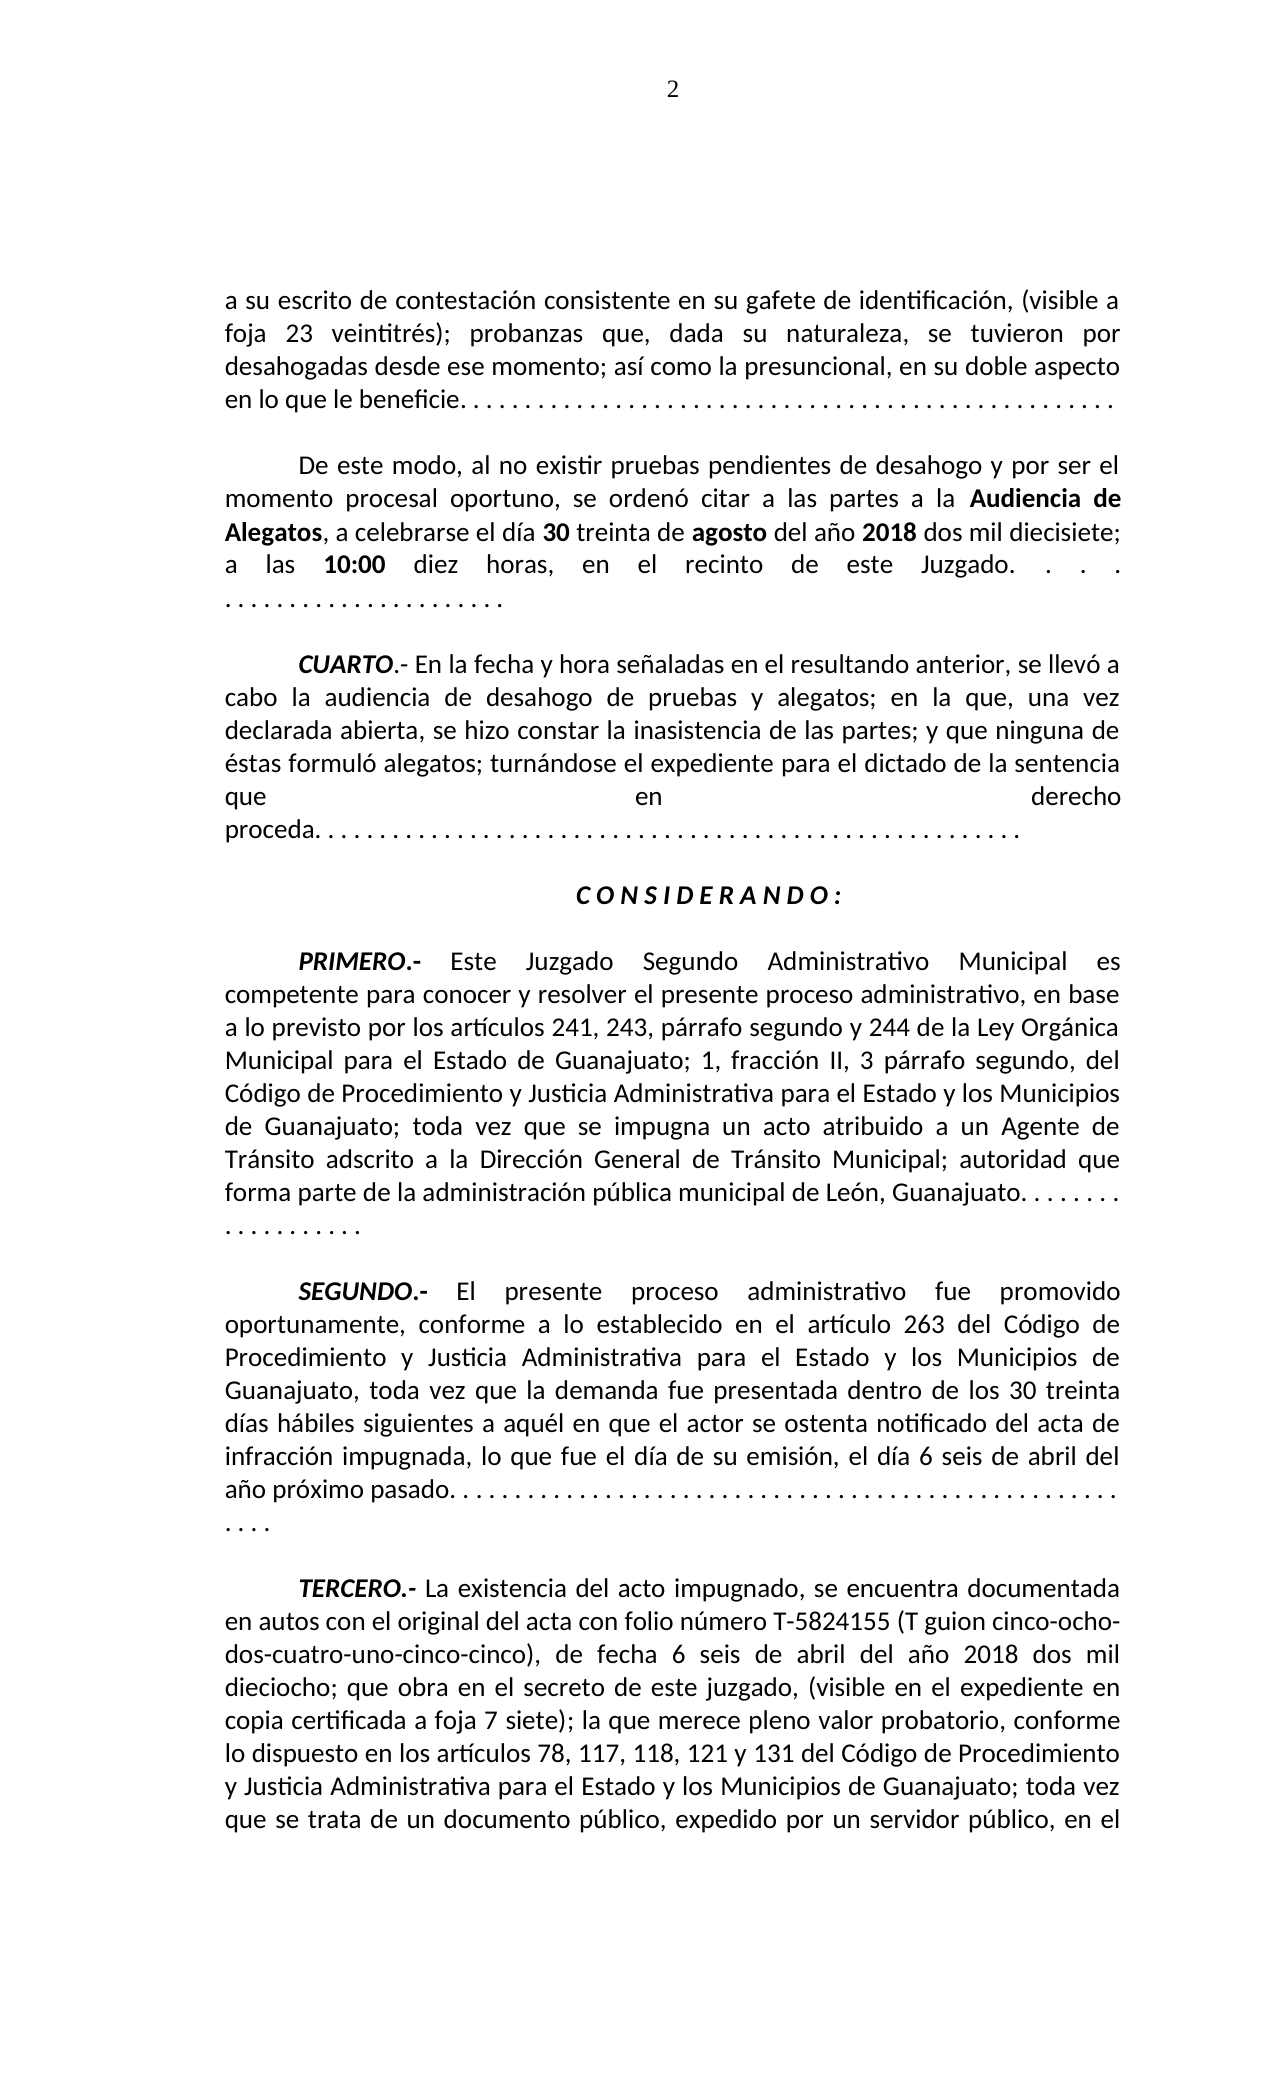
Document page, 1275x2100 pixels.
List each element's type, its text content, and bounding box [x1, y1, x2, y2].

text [224, 283, 1121, 416]
text CUARTO.- En la fecha y hora señaladas en el resultando anterior, se llevó a cabo la audiencia de desahogo de pruebas y alegatos; en la que, una vez declarada abierta, se hizo constar la inasistencia de las partes; y que ninguna de éstas formuló alegatos; turnándose el expediente para el dictado de la sentencia que en derecho proceda. . . . . . . . . . . . . . . . . . . . . . . . . . . . . . . . . . . . . . . . . . . . . . . . . . . . . . . [224, 647, 1121, 845]
text C O N S I D E R A N D O : [224, 878, 1121, 911]
text SEGUNDO.- El presente proceso administrativo fue promovido oportunamente, conforme a lo establecido en el artículo 263 del Código de Procedimiento y Justicia Administrativa para el Estado y los Municipios de Guanajuato, toda vez que la demanda fue presentada dentro de los 30 treinta días hábiles siguientes a aquél en que el actor se ostenta notificado del acta de infracción impugnada, lo que fue el día de su emisión, el día 6 seis de abril del año próximo pasado. . . . . . . . . . . . . . . . . . . . . . . . . . . . . . . . . . . . . . . . . . . . . . . . . . . . . . . . [224, 1274, 1121, 1538]
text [224, 1571, 1121, 1836]
text De este modo, al no existir pruebas pendientes de desahogo y por ser el momento procesal oportuno, se ordenó citar a las partes a la Audiencia de Alegatos, a celebrarse el día 30 treinta de agosto del año 2018 dos mil diecisiete; a las 10:00 diez horas, en el recinto de este Juzgado. . . . . . . . . . . . . . . . . . . . . . . . . . [224, 449, 1121, 614]
text PRIMERO.- Este Juzgado Segundo Administrativo Municipal es competente para conocer y resolver el presente proceso administrativo, en base a lo previsto por los artículos 241, 243, párrafo segundo y 244 de la Ley Orgánica Municipal para el Estado de Guanajuato; 1, fracción II, 3 párrafo segundo, del Código de Procedimiento y Justicia Administrativa para el Estado y los Municipios de Guanajuato; toda vez que se impugna un acto atribuido a un Agente de Tránsito adscrito a la Dirección General de Tránsito Municipal; autoridad que forma parte de la administración pública municipal de León, Guanajuato. . . . . . . . . . . . . . . . . . . [224, 944, 1121, 1241]
